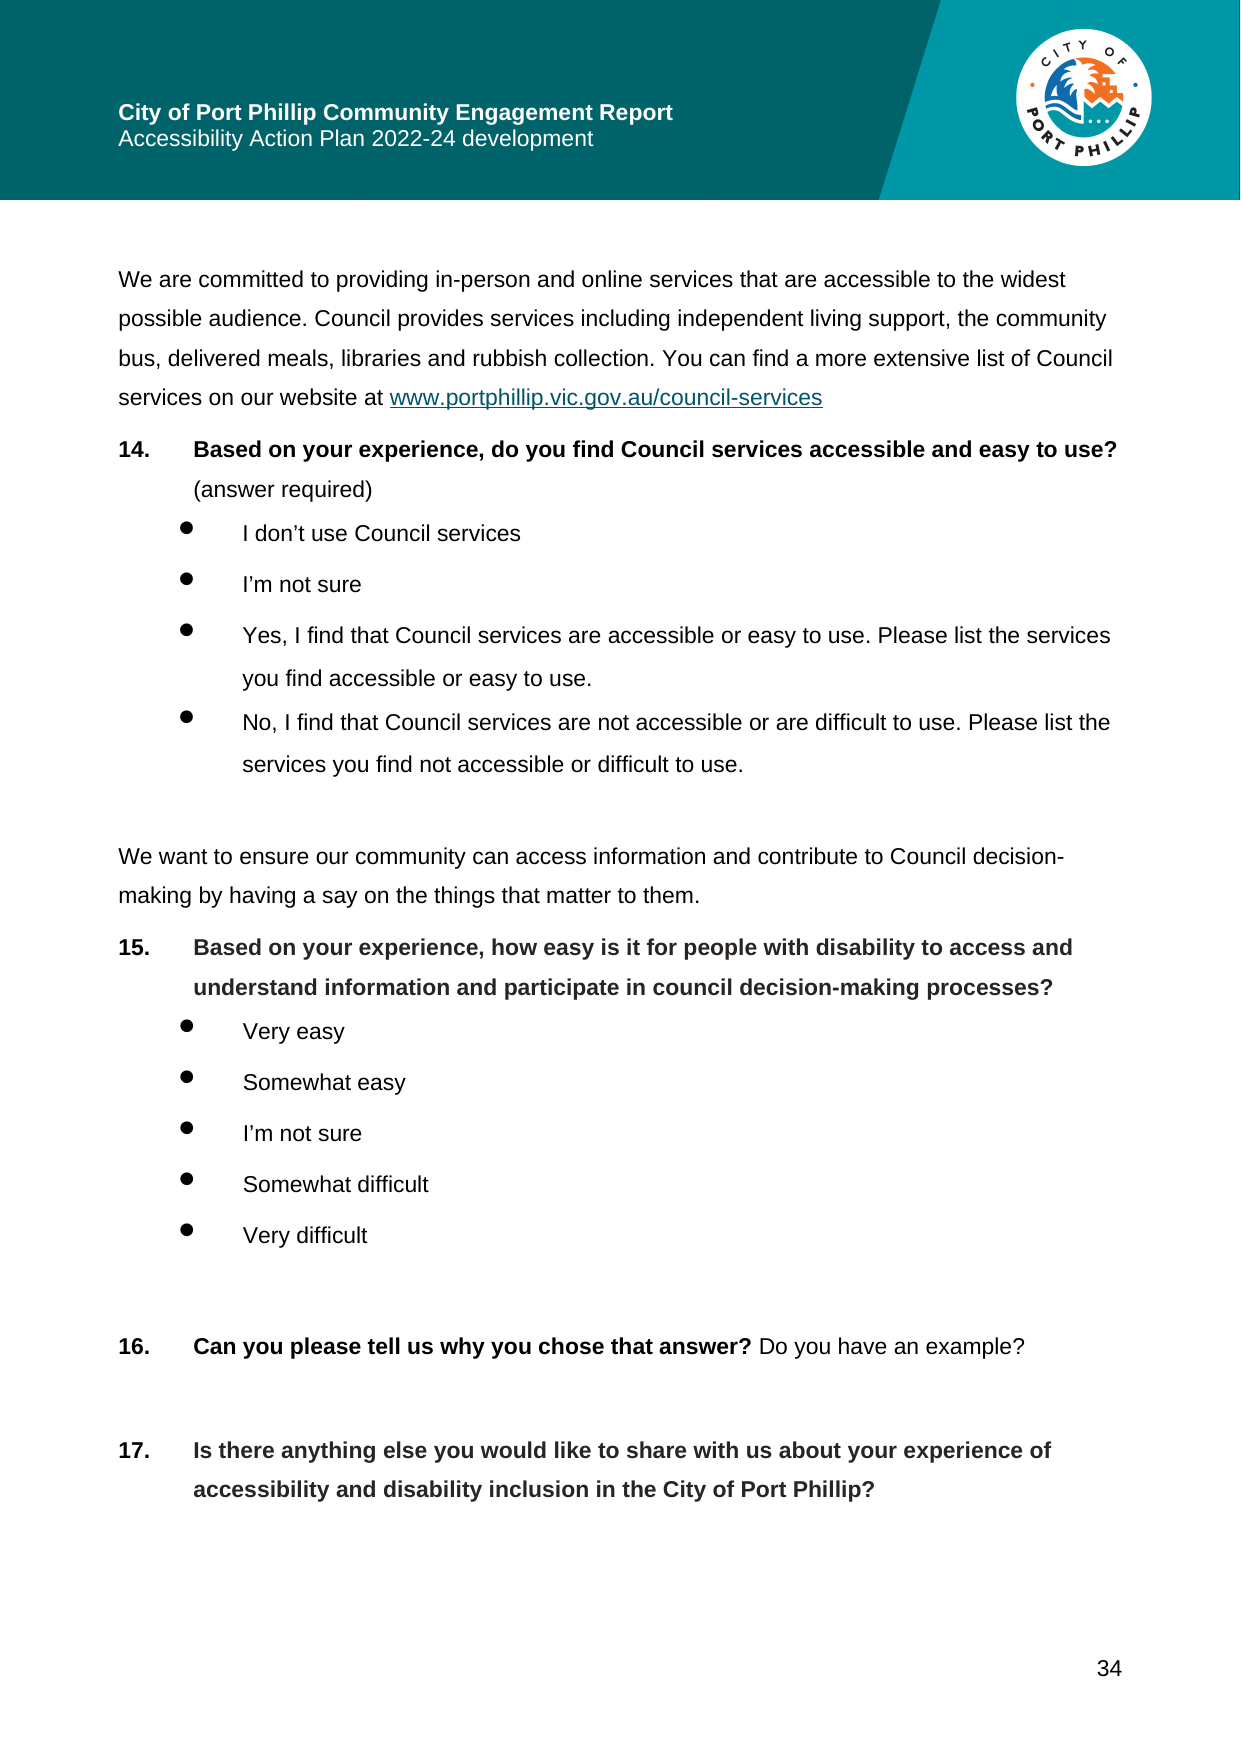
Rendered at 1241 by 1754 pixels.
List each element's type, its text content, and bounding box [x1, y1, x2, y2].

list Can you please tell us why you chose that answer? Do you have an example? [118, 1333, 1122, 1359]
list Very easy [180, 1013, 1122, 1047]
text We want to ensure our community can access information and contribute to Council decision-making by having a say on the things that matter to them. [118, 843, 1122, 908]
picture [0, 0, 1241, 200]
list No, I find that Council services are not accessible or are difficult to use. Please list the services you find not accessible or difficult to use. [180, 704, 1122, 777]
list Is there anything else you would like to share with us about your experience of accessibility and disability inclusion in the City of Port Phillip? [118, 1437, 1122, 1502]
text We are committed to providing in-person and online services that are accessible to the widest possible audience. Council provides services including independent living support, the community bus, delivered meals, libraries and rubbish collection. You can find a more extensive list of Council services on our website at www.portphillip.vic.gov.au/council-services [118, 266, 1122, 411]
list Somewhat easy [180, 1064, 1122, 1098]
list Based on your experience, do you find Council services accessible and easy to use? (answer required) [118, 436, 1122, 502]
list Yes, I find that Council services are accessible or easy to use. Please list the services you find accessible or easy to use. [180, 617, 1122, 691]
list I don’t use Council services [180, 515, 1122, 549]
list Somewhat difficult [180, 1166, 1122, 1200]
list I’m not sure [180, 566, 1122, 600]
list Based on your experience, how easy is it for people with disability to access and understand information and participate in council decision-making processes? [118, 934, 1122, 1000]
list I’m not sure [180, 1115, 1122, 1149]
list Very difficult [180, 1217, 1122, 1251]
